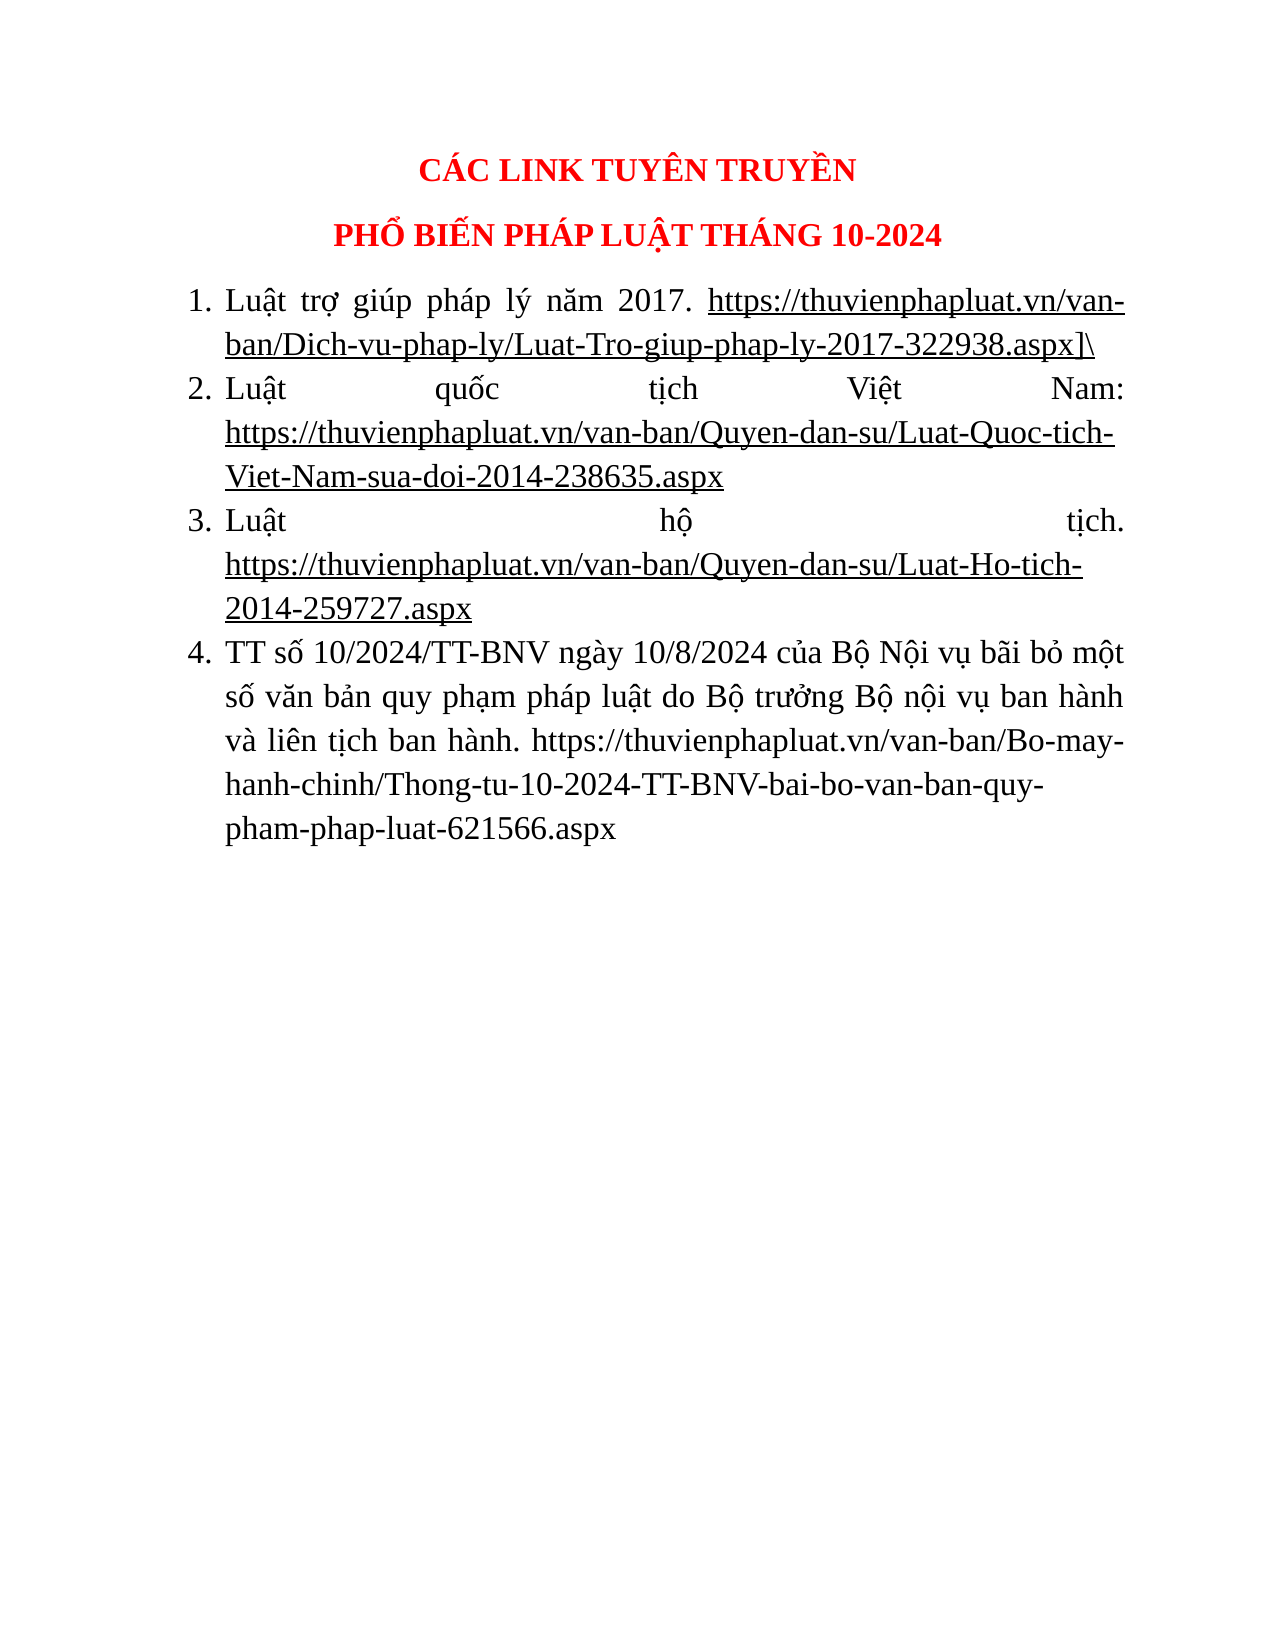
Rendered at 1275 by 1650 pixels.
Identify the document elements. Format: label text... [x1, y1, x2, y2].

list Luật hộ tịch. https://thuvienphapluat.vn/van-ban/Quyen-dan-su/Luat-Ho-tich-2014-259727.aspx [187, 500, 1125, 627]
list Luật quốc tịch Việt Nam: https://thuvienphapluat.vn/van-ban/Quyen-dan-su/Luat-Quoc-tich-Viet-Nam-sua-doi-2014-238635.aspx [187, 368, 1125, 494]
text PHỔ BIẾN PHÁP LUẬT THÁNG 10-2024 [150, 215, 1125, 253]
list TT số 10/2024/TT-BNV ngày 10/8/2024 của Bộ Nội vụ bãi bỏ một số văn bản quy phạm pháp luật do Bộ trưởng Bộ nội vụ ban hành và liên tịch ban hành. https://thuvienphapluat.vn/van-ban/Bo-may-hanh-chinh/Thong-tu-10-2024-TT-BNV-bai-bo-van-ban-quy-pham-phap-luat-621566.aspx [187, 632, 1125, 847]
text CÁC LINK TUYÊN TRUYỀN [150, 150, 1125, 188]
list Luật trợ giúp pháp lý năm 2017. https://thuvienphapluat.vn/van-ban/Dich-vu-phap-ly/Luat-Tro-giup-phap-ly-2017-322938.aspx]\ [187, 280, 1125, 362]
